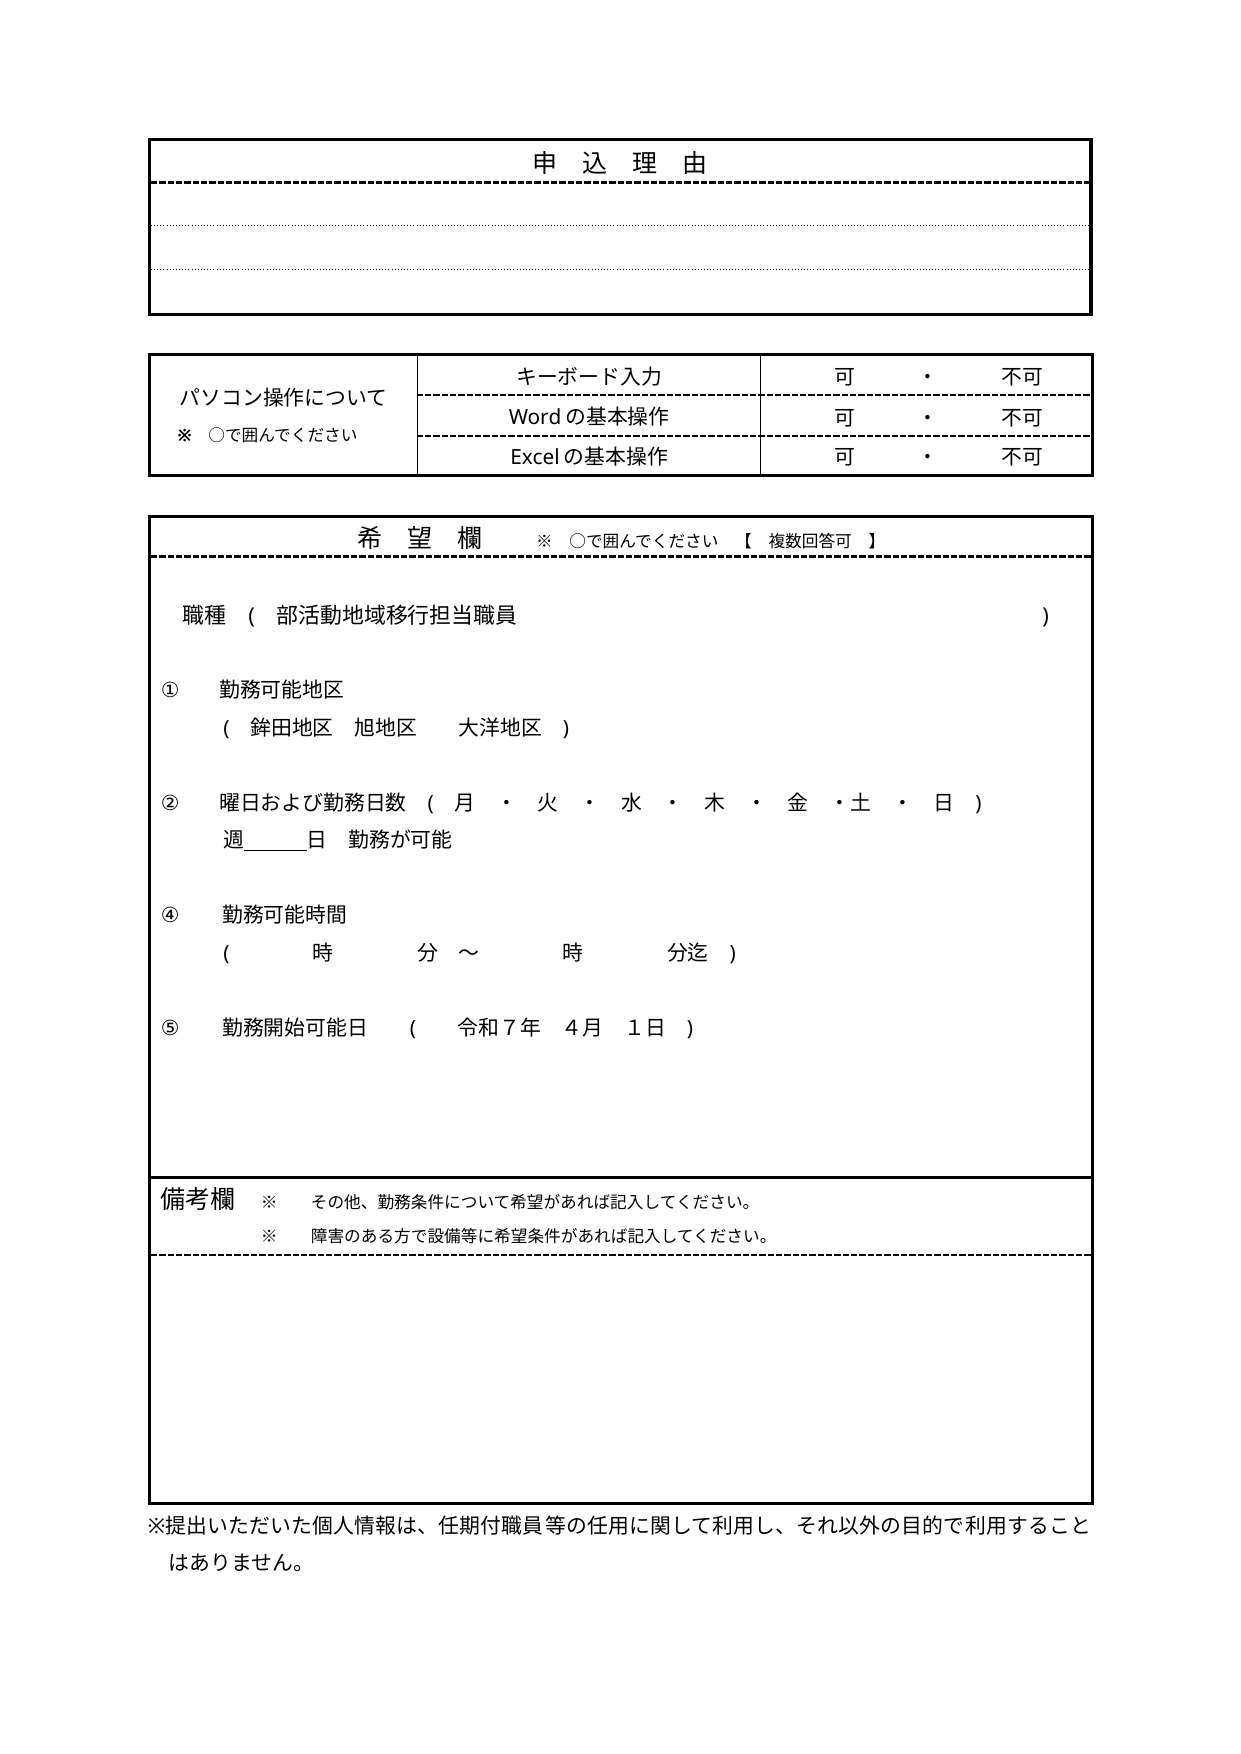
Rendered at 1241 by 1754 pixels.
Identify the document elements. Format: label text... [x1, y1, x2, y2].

table_cell [151, 1254, 1091, 1502]
table_cell 可 ・ 不可 [761, 435, 1091, 474]
text ※提出いただいた個人情報は、任期付職員等の任用に関して利用し、それ以外の目的で利用することはありません。 [148, 1505, 1092, 1580]
table_header キーボード入力 [418, 356, 760, 394]
table_cell ( 鉾田地区 旭地区 大洋地区 ) 曜日および勤務日数 ( 月 ・ 火 ・ 水 ・ 木 ・ 金 ・土 ・ 日 ) 週 日 勤務が可能 勤務可能時間 ( 時 分 ～ 時 分迄 ) 勤務開始可能日 ( 令和７年 ４月 １日 ) [151, 708, 1091, 1176]
table_cell 勤務可能地区 [151, 670, 1091, 707]
table_cell Wordの基本操作 [418, 394, 760, 434]
table_cell 備考欄 ※ その他、勤務条件について希望があれば記入してください。 ※ 障害のある方で設備等に希望条件があれば記入してください。 [151, 1179, 1091, 1254]
table_cell 可 ・ 不可 [761, 394, 1091, 434]
table_cell [151, 181, 1089, 225]
table_cell 職種 ( 部活動地域移行担当職員 ) [151, 555, 1091, 670]
table_cell [151, 225, 1089, 269]
table_cell [151, 269, 1089, 313]
table_cell Excelの基本操作 [418, 435, 760, 474]
table_header 希 望 欄 ※ ○で囲んでください 【 複数回答可 】 [151, 518, 1091, 555]
table_header 申 込 理 由 [151, 141, 1089, 181]
table_header パソコン操作について ※ ○で囲んでください [151, 356, 417, 474]
table_header 可 ・ 不可 [761, 356, 1091, 394]
